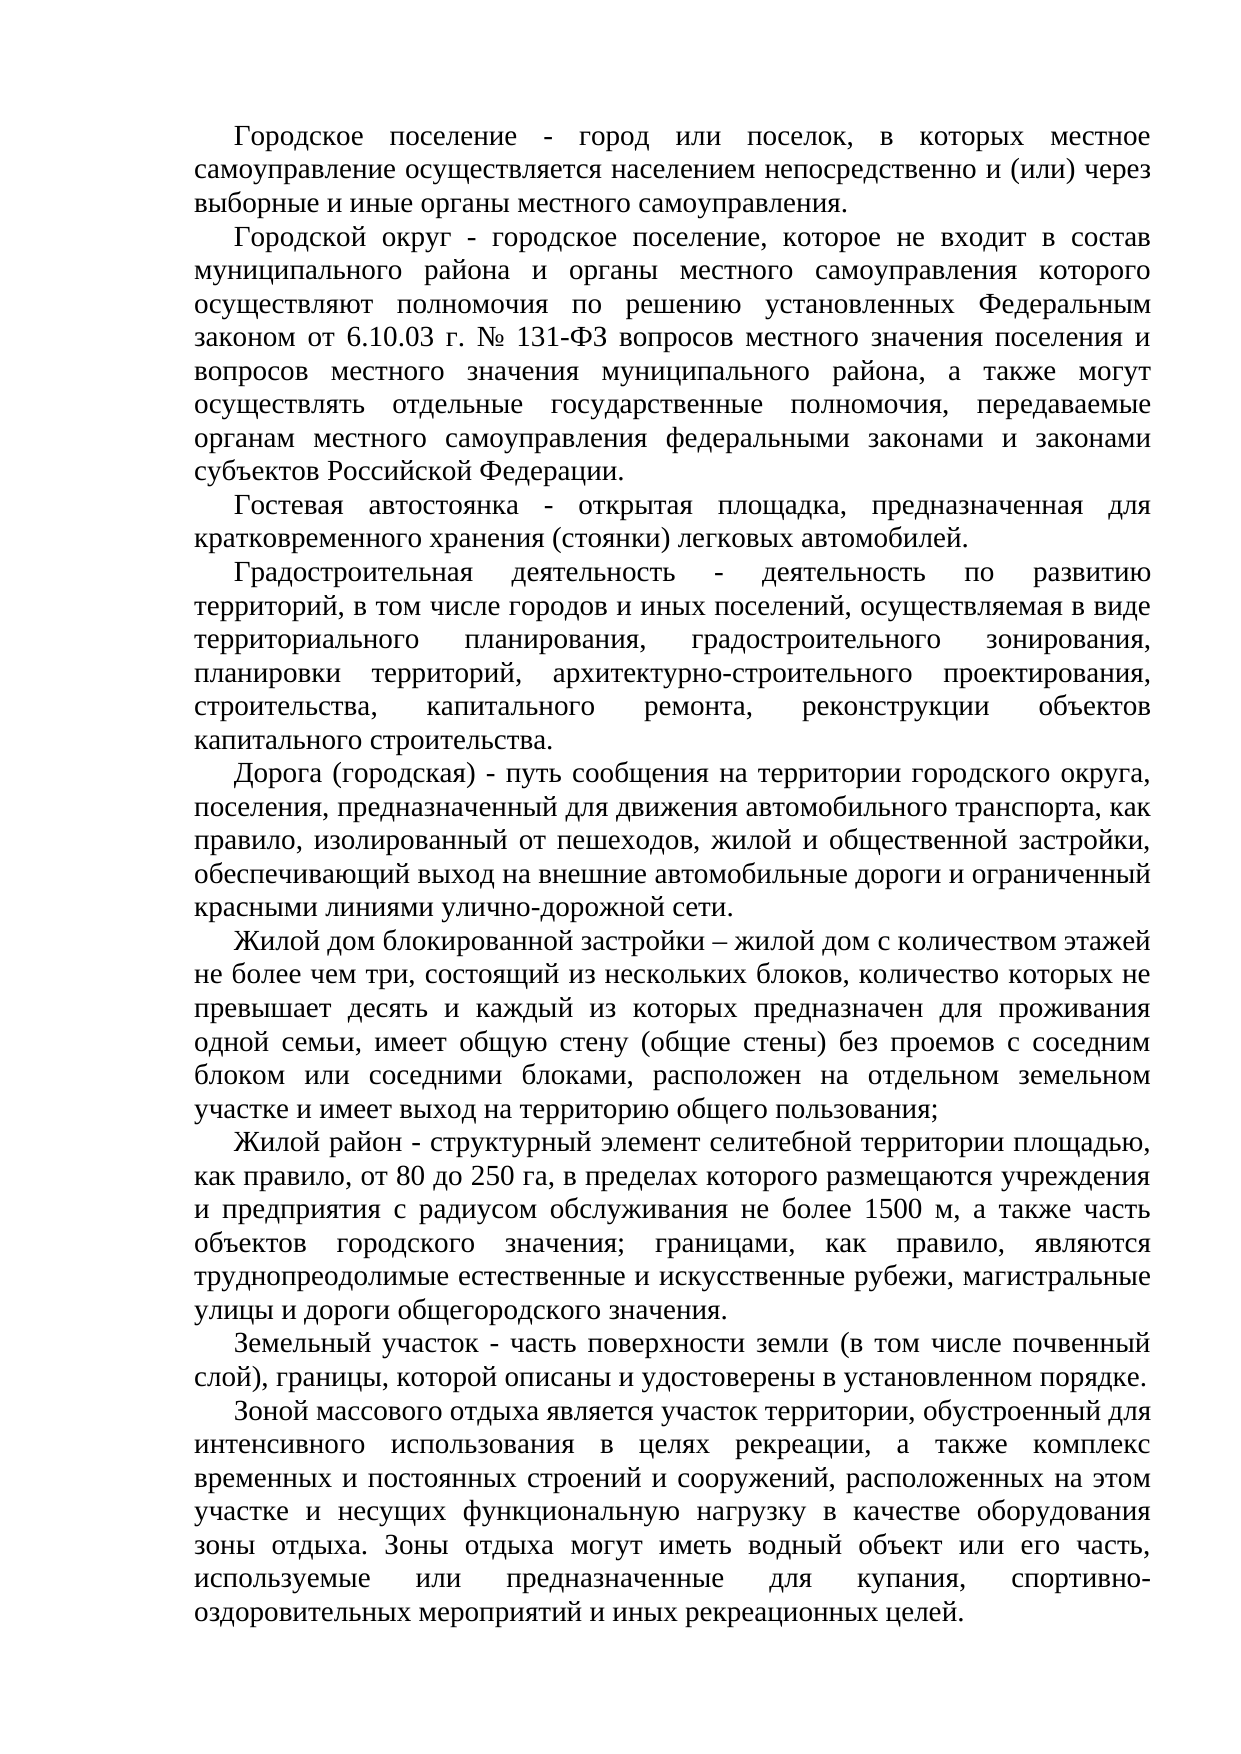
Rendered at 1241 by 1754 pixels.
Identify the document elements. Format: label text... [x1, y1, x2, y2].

text Городское поселение - город или поселок, в которых местное самоуправление осуществляется населением непосредственно и (или) через выборные и иные органы местного самоуправления. [194, 118, 1152, 219]
text Градостроительная деятельность - деятельность по развитию территорий, в том числе городов и иных поселений, осуществляемая в виде территориального планирования, градостроительного зонирования, планировки территорий, архитектурно-строительного проектирования, строительства, капитального ремонта, реконструкции объектов капитального строительства. [194, 554, 1152, 755]
text Зоной массового отдыха является участок территории, обустроенный для интенсивного использования в целях рекреации, а также комплекс временных и постоянных строений и сооружений, расположенных на этом участке и несущих функциональную нагрузку в качестве оборудования зоны отдыха. Зоны отдыха могут иметь водный объект или его часть, используемые или предназначенные для купания, спортивно-оздоровительных мероприятий и иных рекреационных целей. [194, 1393, 1152, 1627]
text Земельный участок - часть поверхности земли (в том числе почвенный слой), границы, которой описаны и удостоверены в установленном порядке. [194, 1326, 1152, 1393]
text Гостевая автостоянка - открытая площадка, предназначенная для кратковременного хранения (стоянки) легковых автомобилей. [194, 487, 1152, 554]
text Городской округ - городское поселение, которое не входит в состав муниципального района и органы местного самоуправления которого осуществляют полномочия по решению установленных Федеральным законом от 6.10.03 г. № 131-ФЗ вопросов местного значения поселения и вопросов местного значения муниципального района, а также могут осуществлять отдельные государственные полномочия, передаваемые органам местного самоуправления федеральными законами и законами субъектов Российской Федерации. [194, 219, 1152, 487]
text Дорога (городская) - путь сообщения на территории городского округа, поселения, предназначенный для движения автомобильного транспорта, как правило, изолированный от пешеходов, жилой и общественной застройки, обеспечивающий выход на внешние автомобильные дороги и ограниченный красными линиями улично-дорожной сети. [194, 755, 1152, 923]
text Жилой район - структурный элемент селитебной территории площадью, как правило, от 80 до , в пределах которого размещаются учреждения и предприятия с радиусом обслуживания не более , а также часть объектов городского значения; границами, как правило, являются труднопреодолимые естественные и искусственные рубежи, магистральные улицы и дороги общегородского значения. [194, 1124, 1152, 1326]
text Жилой дом блокированной застройки – жилой дом с количеством этажей не более чем три, состоящий из нескольких блоков, количество которых не превышает десять и каждый из которых предназначен для проживания одной семьи, имеет общую стену (общие стены) без проемов с соседним блоком или соседними блоками, расположен на отдельном земельном участке и имеет выход на территорию общего пользования; [194, 923, 1152, 1124]
